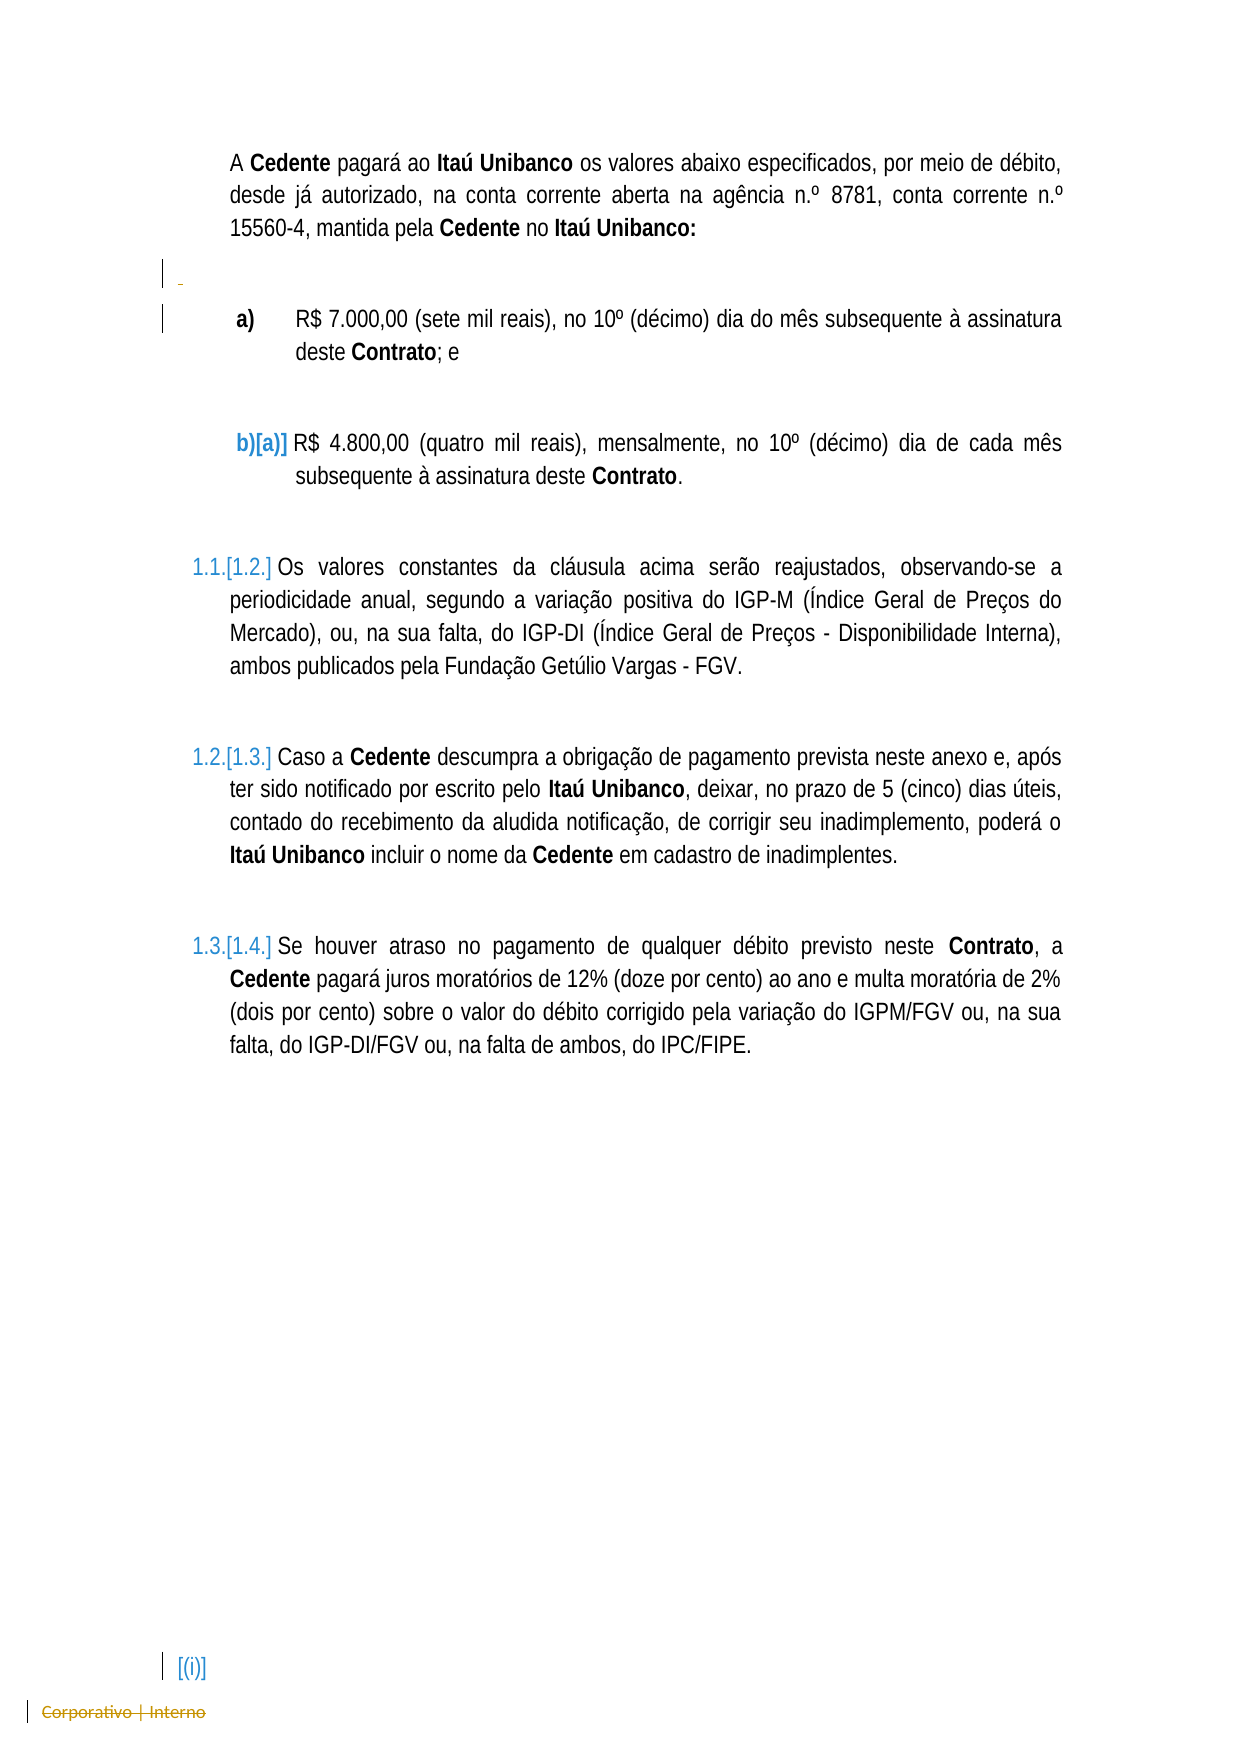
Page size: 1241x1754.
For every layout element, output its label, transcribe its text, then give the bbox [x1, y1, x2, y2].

list R$ 4.800,00 (quatro mil reais), mensalmente, no 10º (décimo) dia de cada mês subsequente à assinatura deste Contrato. [236, 428, 1063, 490]
text A Cedente pagará ao Itaú Unibanco os valores abaixo especificados, por meio de débito, desde já autorizado, na conta corrente aberta na agência n.º 8781, conta corrente n.º 15560-4, mantida pela Cedente no Itaú Unibanco: [229, 148, 1063, 242]
list Se houver atraso no pagamento de qualquer débito previsto neste Contrato, a Cedente pagará juros moratórios de 12% (doze por cento) ao ano e multa moratória de 2% (dois por cento) sobre o valor do débito corrigido pela variação do IGPM/FGV ou, na sua falta, do IGP-DI/FGV ou, na falta de ambos, do IPC/FIPE. [192, 931, 1063, 1058]
list Caso a Cedente descumpra a obrigação de pagamento prevista neste anexo e, após ter sido notificado por escrito pelo Itaú Unibanco, deixar, no prazo de 5 (cinco) dias úteis, contado do recebimento da aludida notificação, de corrigir seu inadimplemento, poderá o Itaú Unibanco incluir o nome da Cedente em cadastro de inadimplentes. [192, 741, 1063, 869]
list Os valores constantes da cláusula acima serão reajustados, observando-se a periodicidade anual, segundo a variação positiva do IGP-M (Índice Geral de Preços do Mercado), ou, na sua falta, do IGP-DI (Índice Geral de Preços - Disponibilidade Interna), ambos publicados pela Fundação Getúlio Vargas - FGV. [192, 552, 1063, 679]
list R$ 7.000,00 (sete mil reais), no 10º (décimo) dia do mês subsequente à assinatura deste Contrato; e [236, 304, 1063, 366]
